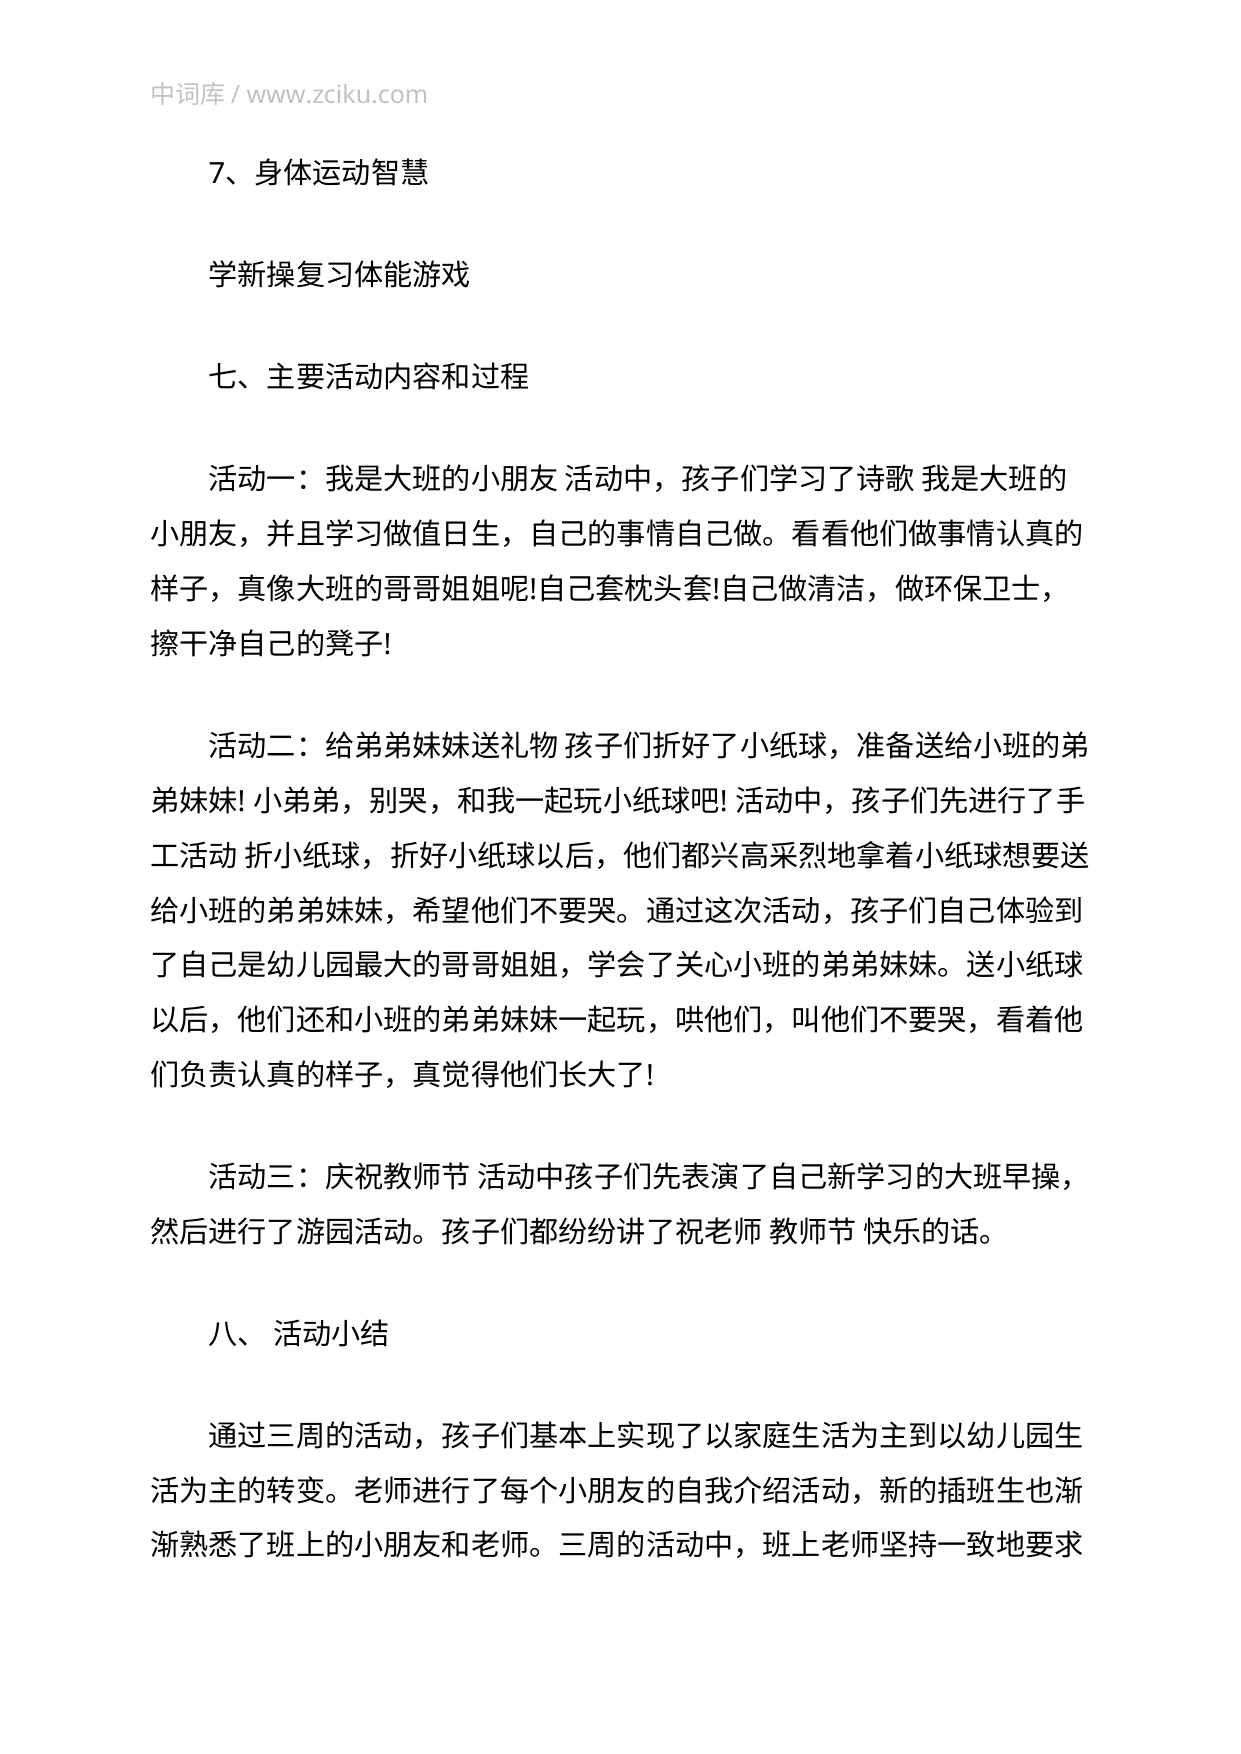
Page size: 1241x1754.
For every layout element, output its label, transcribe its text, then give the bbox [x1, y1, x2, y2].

text 7、身体运动智慧 [150, 150, 1090, 192]
text 活动三：庆祝教师节 活动中孩子们先表演了自己新学习的大班早操，然后进行了游园活动。孩子们都纷纷讲了祝老师 教师节 快乐的话。 [150, 1154, 1090, 1251]
text 活动二：给弟弟妹妹送礼物 孩子们折好了小纸球，准备送给小班的弟弟妹妹! 小弟弟，别哭，和我一起玩小纸球吧! 活动中，孩子们先进行了手工活动 折小纸球，折好小纸球以后，他们都兴高采烈地拿着小纸球想要送给小班的弟弟妹妹，希望他们不要哭。通过这次活动，孩子们自己体验到了自己是幼儿园最大的哥哥姐姐，学会了关心小班的弟弟妹妹。送小纸球以后，他们还和小班的弟弟妹妹一起玩，哄他们，叫他们不要哭，看着他们负责认真的样子，真觉得他们长大了! [150, 722, 1090, 1094]
text 七、主要活动内容和过程 [150, 354, 1090, 396]
text 活动一：我是大班的小朋友 活动中，孩子们学习了诗歌 我是大班的小朋友，并且学习做值日生，自己的事情自己做。看看他们做事情认真的样子，真像大班的哥哥姐姐呢!自己套枕头套!自己做清洁，做环保卫士，擦干净自己的凳子! [150, 456, 1090, 663]
text 学新操复习体能游戏 [150, 252, 1090, 294]
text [150, 1412, 1090, 1564]
text 八、 活动小结 [150, 1310, 1090, 1353]
